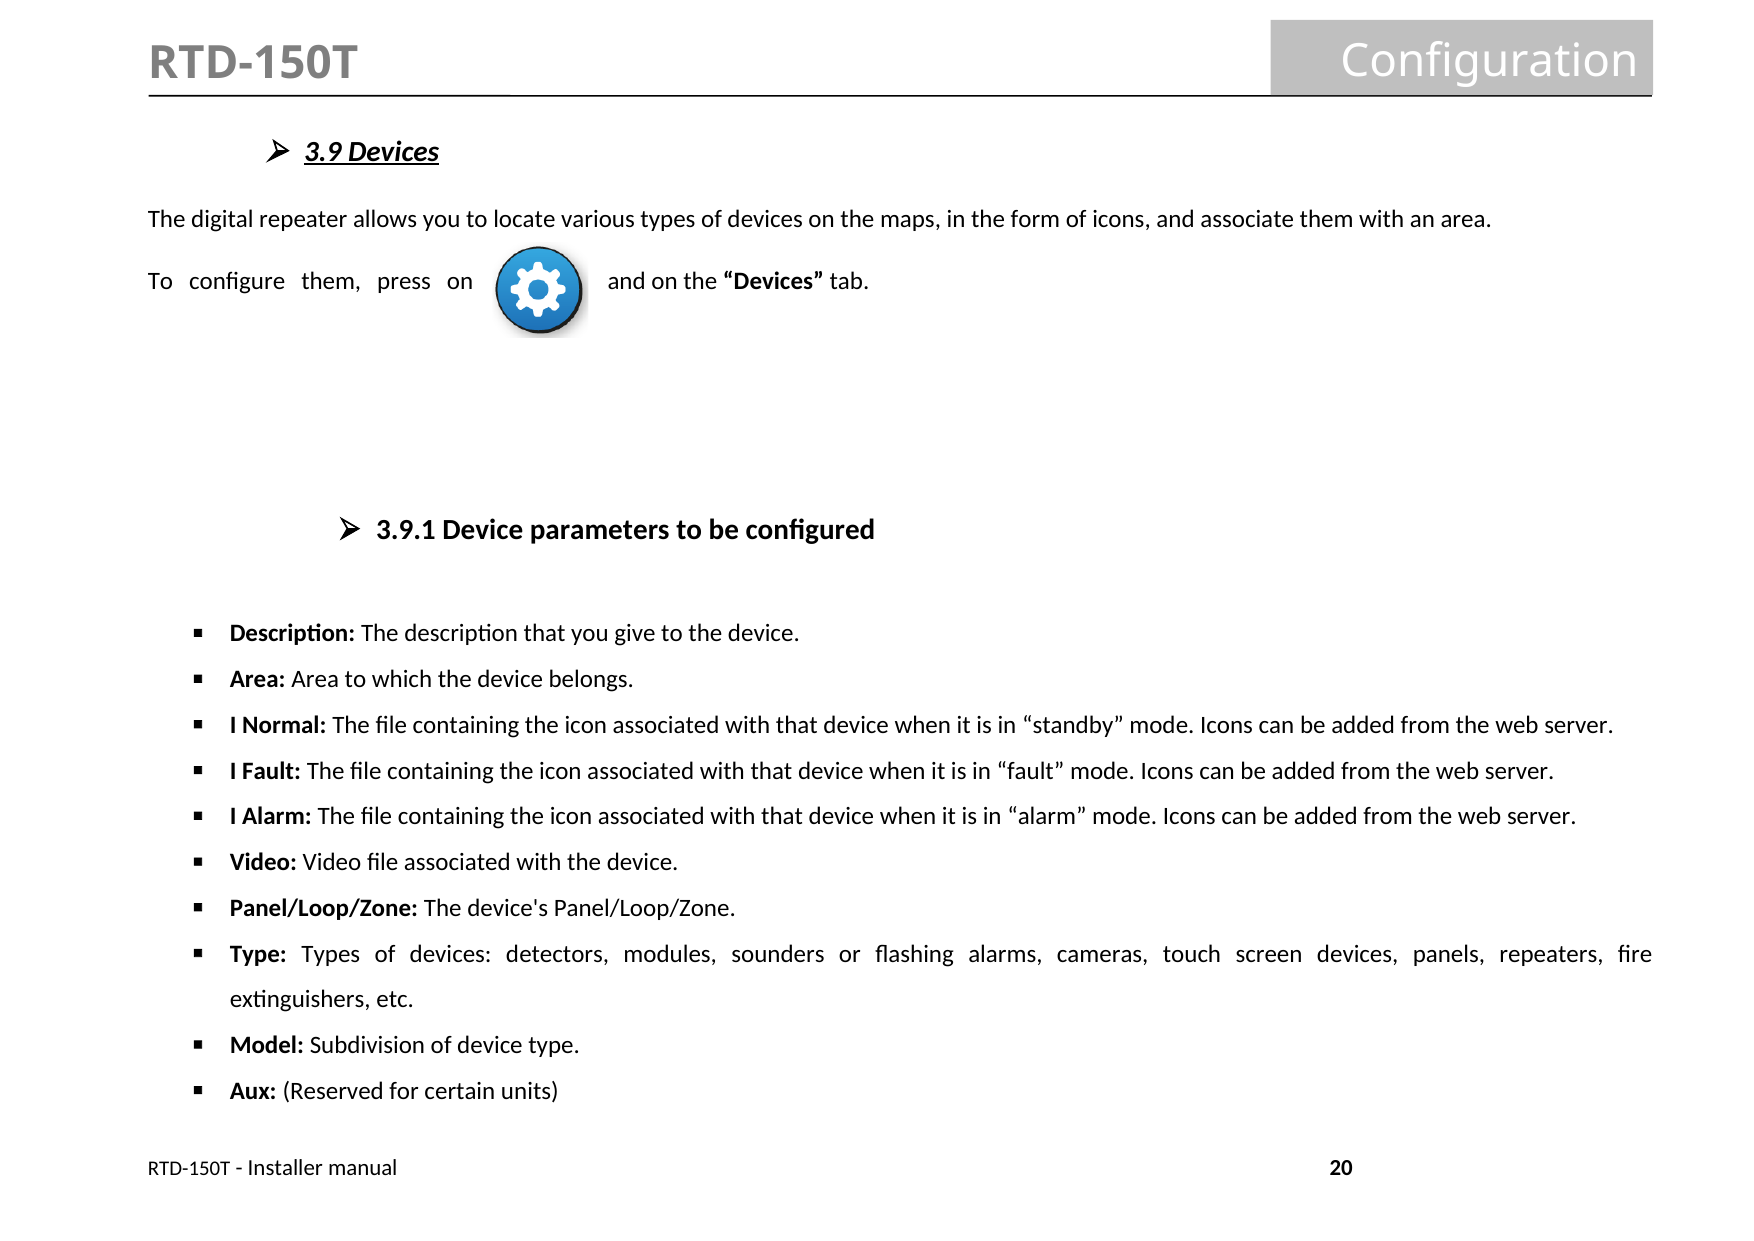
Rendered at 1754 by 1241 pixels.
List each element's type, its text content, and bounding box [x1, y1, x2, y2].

text To configure them, press on and on the “Devices” tab. [589, 265, 1654, 296]
list Model: Subdivision of device type. [192, 1029, 1654, 1060]
list I Alarm: The file containing the icon associated with that device when it is in “alarm” mode. Icons can be added from the web server. [192, 801, 1654, 831]
picture [491, 242, 589, 337]
list Area: Area to which the device belongs. [192, 663, 1654, 694]
list 3.9 Devices [265, 133, 1654, 168]
list I Normal: The file containing the icon associated with that device when it is in “standby” mode. Icons can be added from the web server. [192, 709, 1654, 739]
list Type: Types of devices: detectors, modules, sounders or flashing alarms, cameras, touch screen devices, panels, repeaters, fire extinguishers, etc. [192, 938, 1654, 1014]
list Panel/Loop/Zone: The device's Panel/Loop/Zone. [192, 892, 1654, 922]
list Video: Video file associated with the device. [192, 846, 1654, 877]
list I Fault: The file containing the icon associated with that device when it is in “fault” mode. Icons can be added from the web server. [192, 755, 1654, 785]
text The digital repeater allows you to locate various types of devices on the maps, in the form of icons, and associate them with an area. [148, 203, 1654, 233]
list 3.9.1 Device parameters to be configured [338, 511, 1654, 546]
list Description: The description that you give to the device. [192, 618, 1654, 648]
list Aux: (Reserved for certain units) [192, 1075, 1654, 1105]
text To configure them, press on and on the “Devices” tab. [148, 265, 491, 296]
